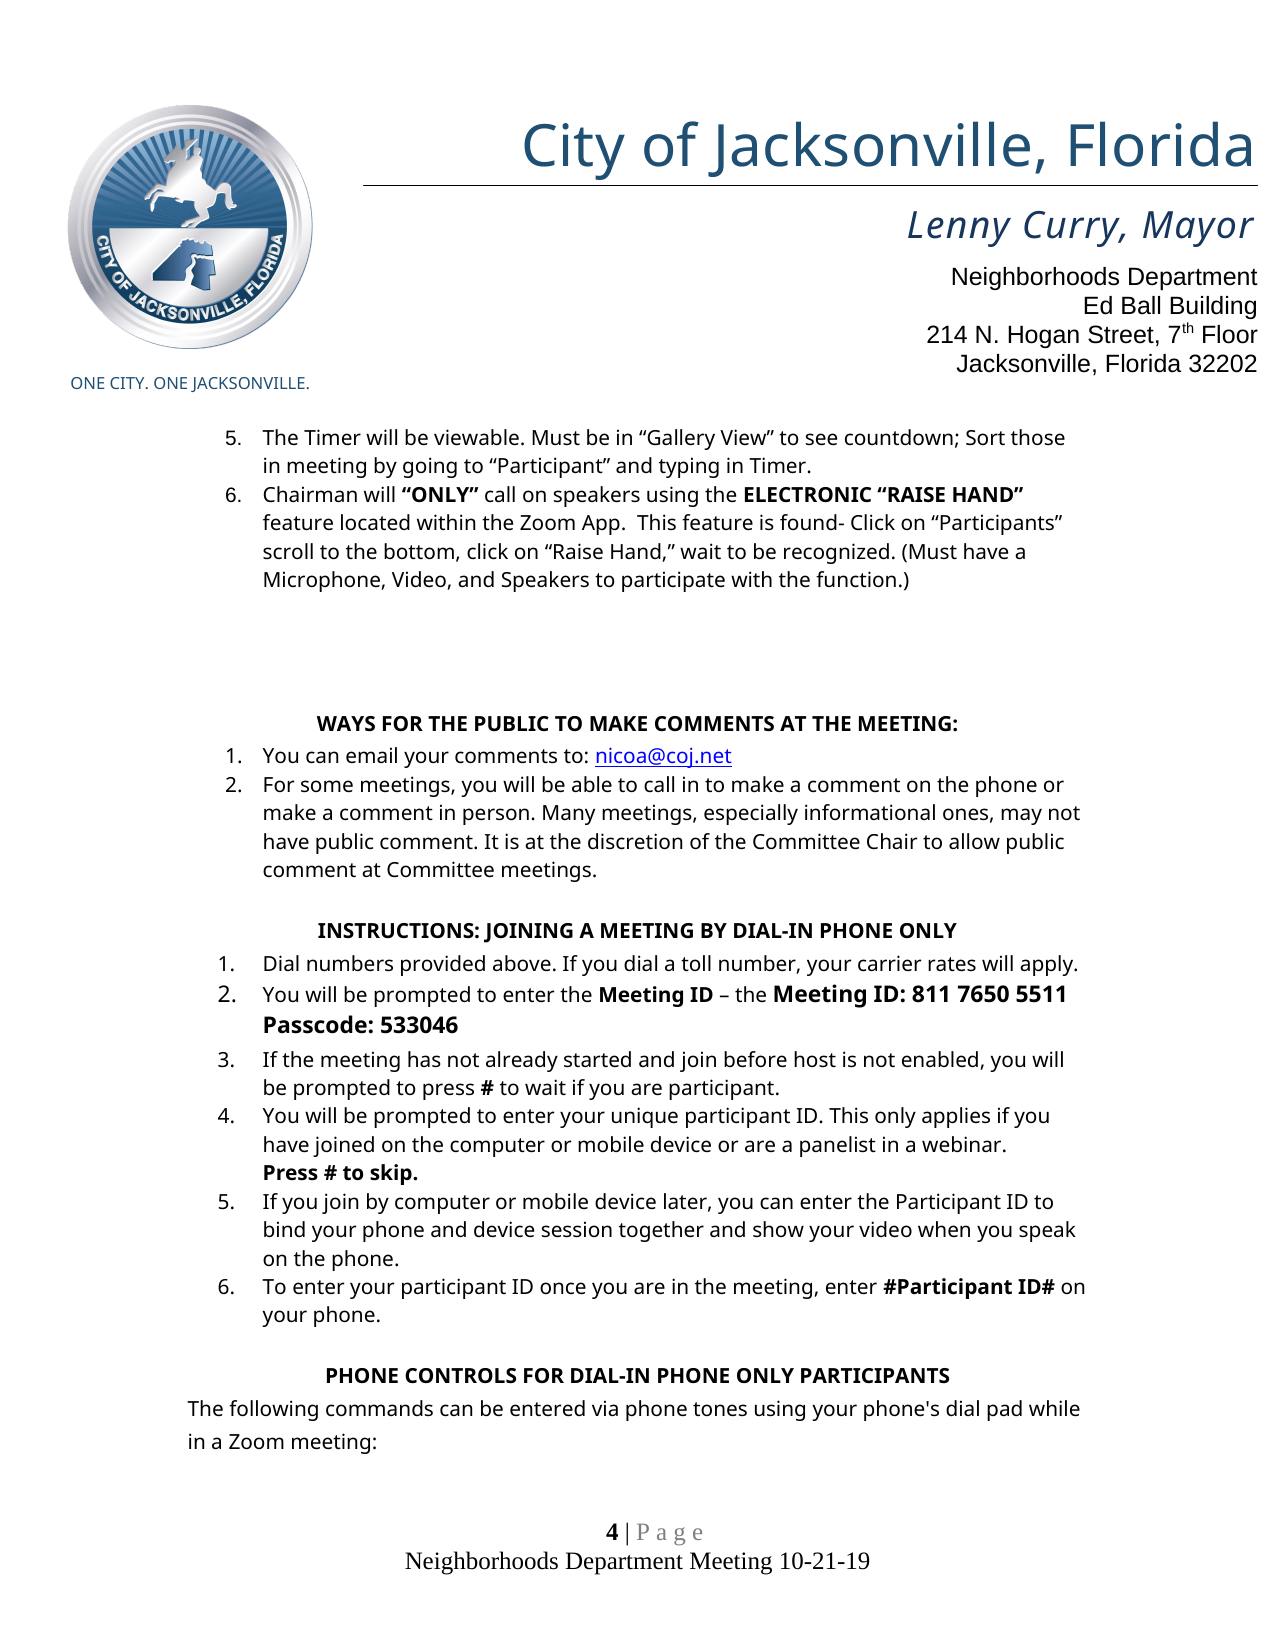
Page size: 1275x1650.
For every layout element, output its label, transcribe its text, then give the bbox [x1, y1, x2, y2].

list You can email your comments to: nicoa@coj.net [225, 742, 1087, 770]
text WAYS FOR THE PUBLIC TO MAKE COMMENTS AT THE MEETING: [187, 709, 1087, 737]
list For some meetings, you will be able to call in to make a comment on the phone or make a comment in person. Many meetings, especially informational ones, may not have public comment. It is at the discretion of the Committee Chair to allow public comment at Committee meetings. [225, 770, 1087, 884]
list Chairman will “ONLY” call on speakers using the ELECTRONIC “RAISE HAND” feature located within the Zoom App. This feature is found- Click on “Participants” scroll to the bottom, click on “Raise Hand,” wait to be recognized. (Must have a Microphone, Video, and Speakers to participate with the function.) [225, 480, 1087, 594]
text PHONE CONTROLS FOR DIAL-IN PHONE ONLY PARTICIPANTS [187, 1362, 1087, 1390]
text The following commands can be entered via phone tones using your phone's dial pad while in a Zoom meeting: [187, 1394, 1087, 1455]
list Dial numbers provided above. If you dial a toll number, your carrier rates will apply. [217, 949, 1087, 977]
list The Timer will be viewable. Must be in “Gallery View” to see countdown; Sort those in meeting by going to “Participant” and typing in Timer. [225, 423, 1087, 480]
text Passcode: 533046 [262, 1009, 1087, 1040]
list You will be prompted to enter your unique participant ID. This only applies if you have joined on the computer or mobile device or are a panelist in a webinar. Press # to skip. [217, 1102, 1087, 1187]
list If you join by computer or mobile device later, you can enter the Participant ID to bind your phone and device session together and show your video when you speak on the phone. [217, 1187, 1087, 1272]
picture [67, 103, 313, 349]
list If the meeting has not already started and join before host is not enabled, you will be prompted to press # to wait if you are participant. [217, 1045, 1087, 1102]
text INSTRUCTIONS: JOINING A MEETING BY DIAL-IN PHONE ONLY [187, 916, 1087, 945]
list To enter your participant ID once you are in the meeting, enter #Participant ID# on your phone. [217, 1272, 1087, 1329]
list You will be prompted to enter the Meeting ID – the Meeting ID: 811 7650 5511 [217, 977, 1087, 1009]
